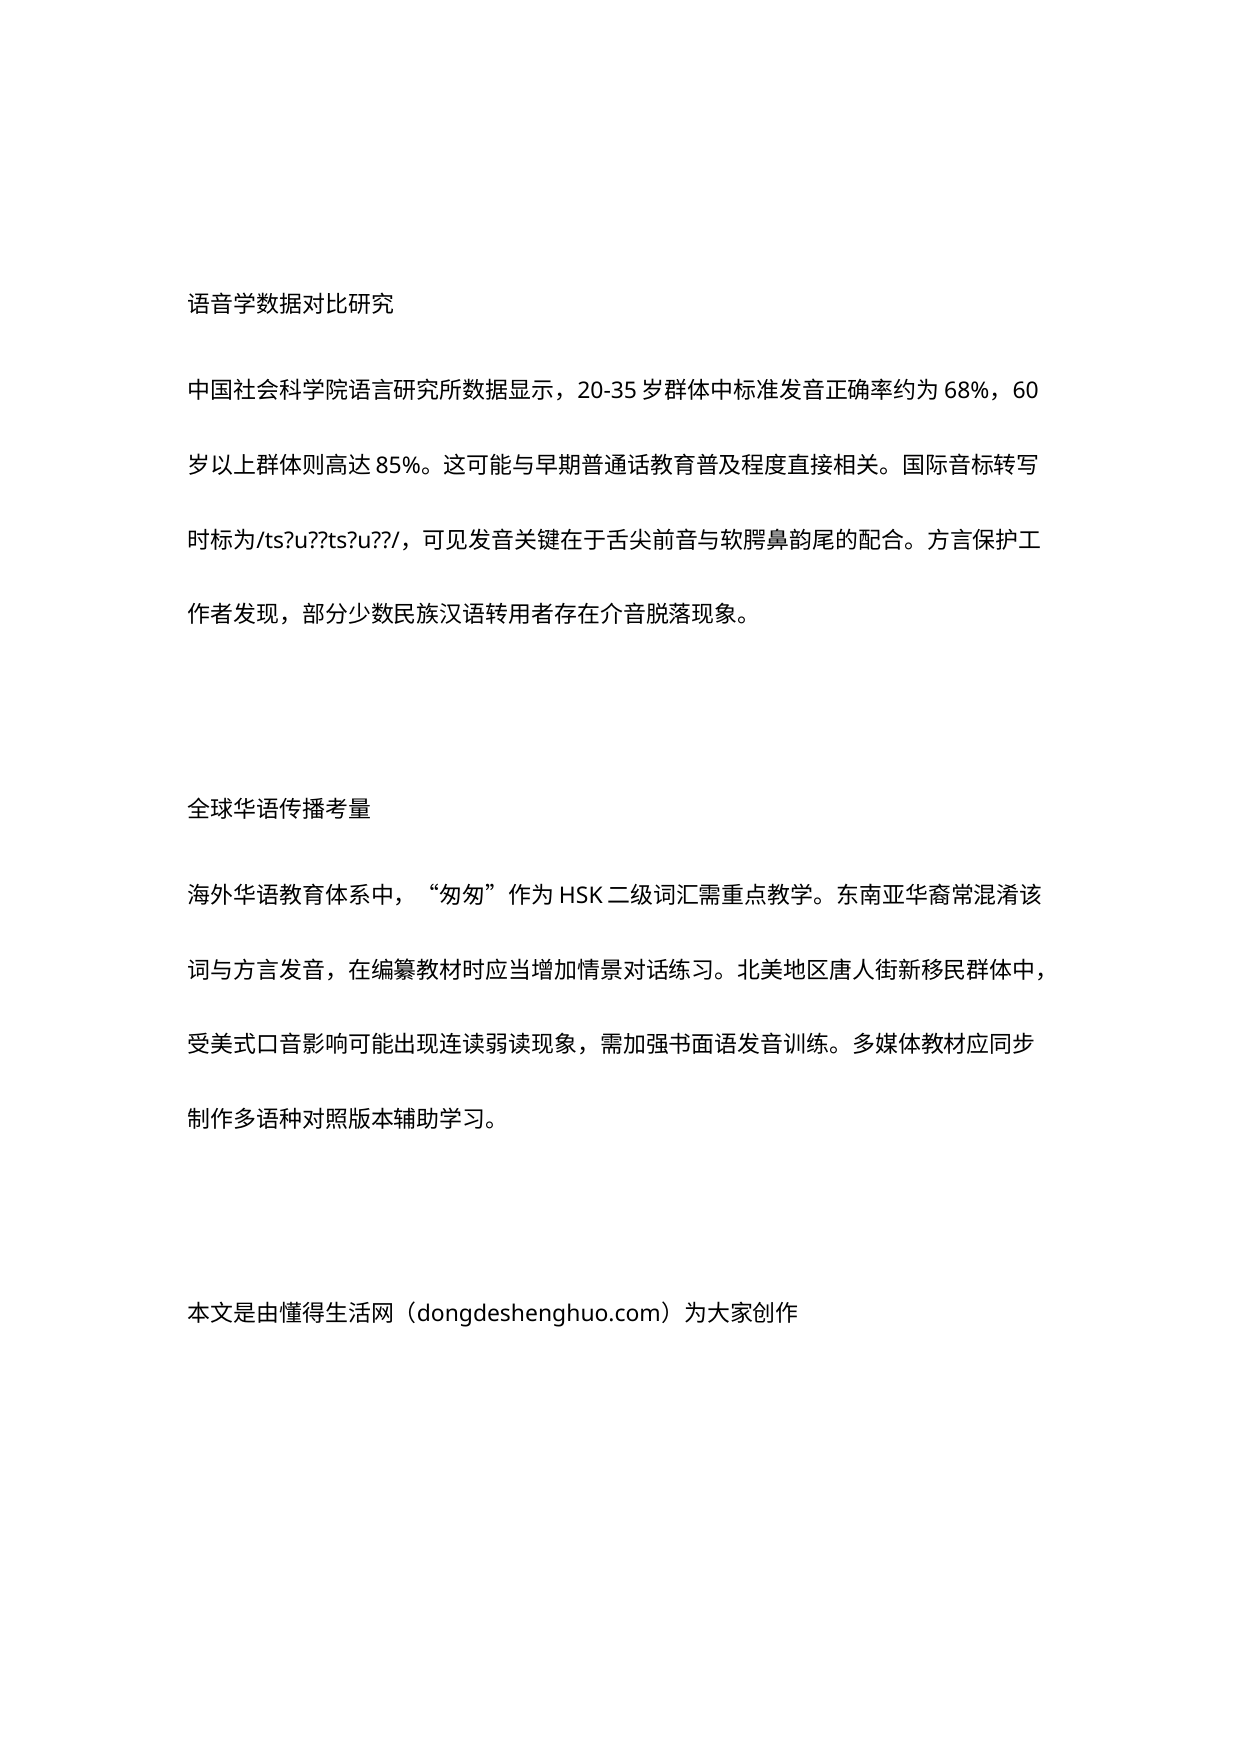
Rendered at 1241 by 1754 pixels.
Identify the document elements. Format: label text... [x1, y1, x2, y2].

text 海外华语教育体系中，“匆匆”作为HSK二级词汇需重点教学。东南亚华裔常混淆该词与方言发音，在编纂教材时应当增加情景对话练习。北美地区唐人街新移民群体中，受美式口音影响可能出现连读弱读现象，需加强书面语发音训练。多媒体教材应同步制作多语种对照版本辅助学习。 [187, 861, 1053, 1150]
text 本文是由懂得生活网（dongdeshenghuo.com）为大家创作 [187, 1279, 1053, 1344]
text 语音学数据对比研究 [187, 270, 1053, 335]
text 中国社会科学院语言研究所数据显示，20-35岁群体中标准发音正确率约为68%，60岁以上群体则高达85%。这可能与早期普通话教育普及程度直接相关。国际音标转写时标为/ts?u??ts?u??/，可见发音关键在于舌尖前音与软腭鼻韵尾的配合。方言保护工作者发现，部分少数民族汉语转用者存在介音脱落现象。 [187, 356, 1053, 645]
text 全球华语传播考量 [187, 774, 1053, 839]
